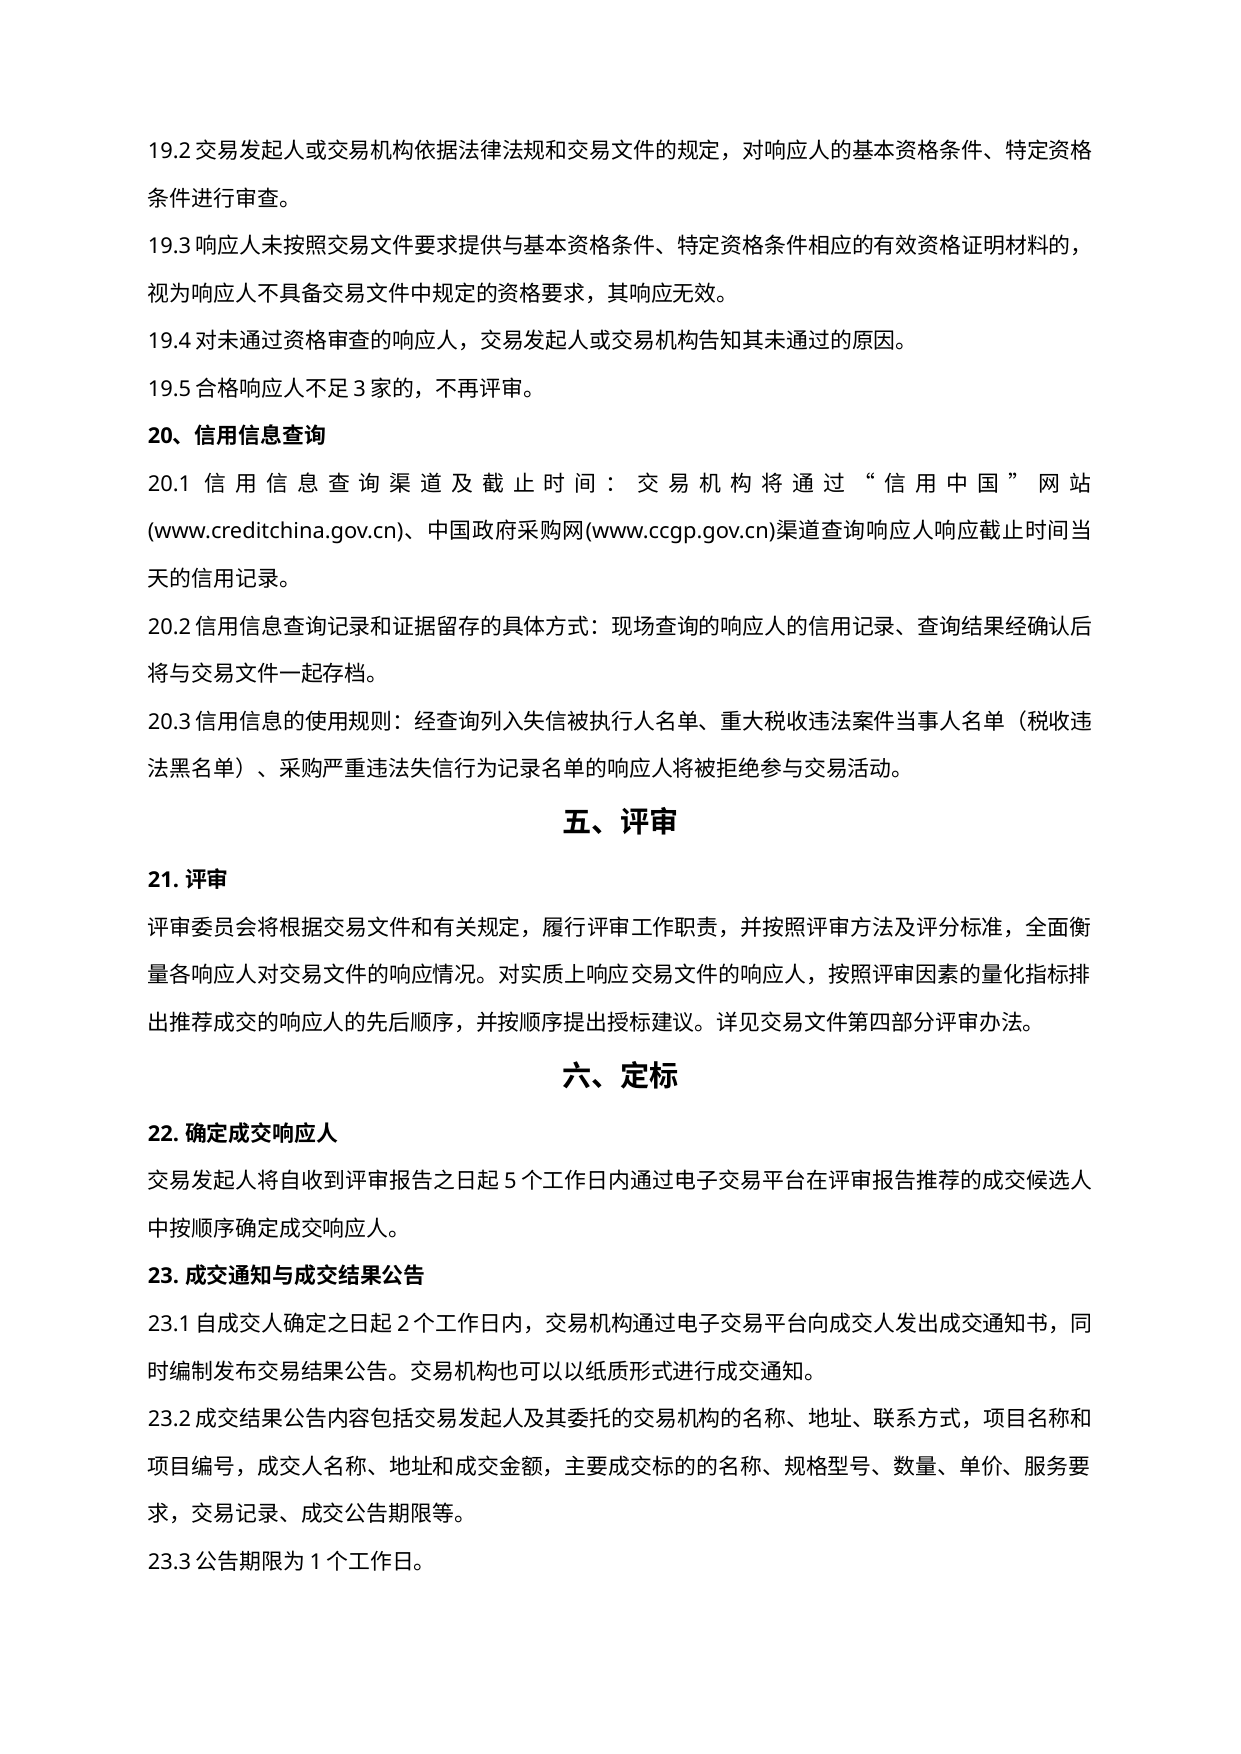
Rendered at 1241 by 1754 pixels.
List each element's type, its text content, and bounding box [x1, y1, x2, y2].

text 20.3信用信息的使用规则：经查询列入失信被执行人名单、重大税收违法案件当事人名单（税收违法黑名单）、采购严重违法失信行为记录名单的响应人将被拒绝参与交易活动。 [148, 704, 1092, 783]
subtitle 20、信用信息查询 [148, 418, 1092, 450]
subtitle 23. 成交通知与成交结果公告 [148, 1258, 1092, 1290]
text 19.3响应人未按照交易文件要求提供与基本资格条件、特定资格条件相应的有效资格证明材料的，视为响应人不具备交易文件中规定的资格要求，其响应无效。 [148, 228, 1092, 307]
text 20.1信用信息查询渠道及截止时间：交易机构将通过“信用中国”网站(www.creditchina.gov.cn)、中国政府采购网(www.ccgp.gov.cn)渠道查询响应人响应截止时间当天的信用记录。 [148, 466, 1092, 593]
text 19.2交易发起人或交易机构依据法律法规和交易文件的规定，对响应人的基本资格条件、特定资格条件进行审查。 [148, 133, 1092, 212]
text 20.2信用信息查询记录和证据留存的具体方式：现场查询的响应人的信用记录、查询结果经确认后将与交易文件一起存档。 [148, 609, 1092, 688]
subtitle 21. 评审 [148, 862, 1092, 894]
text 交易发起人将自收到评审报告之日起5个工作日内通过电子交易平台在评审报告推荐的成交候选人中按顺序确定成交响应人。 [148, 1163, 1092, 1243]
text 19.5合格响应人不足3家的，不再评审。 [148, 371, 1092, 402]
text 23.3公告期限为1个工作日。 [148, 1544, 1092, 1576]
text 23.2成交结果公告内容包括交易发起人及其委托的交易机构的名称、地址、联系方式，项目名称和项目编号，成交人名称、地址和成交金额，主要成交标的的名称、规格型号、数量、单价、服务要求，交易记录、成交公告期限等。 [148, 1401, 1092, 1528]
subtitle 22. 确定成交响应人 [148, 1116, 1092, 1148]
text 评审委员会将根据交易文件和有关规定，履行评审工作职责，并按照评审方法及评分标准，全面衡量各响应人对交易文件的响应情况。对实质上响应交易文件的响应人，按照评审因素的量化指标排出推荐成交的响应人的先后顺序，并按顺序提出授标建议。详见交易文件第四部分评审办法。 [148, 910, 1092, 1037]
text 23.1自成交人确定之日起2个工作日内，交易机构通过电子交易平台向成交人发出成交通知书，同时编制发布交易结果公告。交易机构也可以以纸质形式进行成交通知。 [148, 1306, 1092, 1385]
text 19.4对未通过资格审查的响应人，交易发起人或交易机构告知其未通过的原因。 [148, 323, 1092, 355]
subtitle 六、定标 [148, 1052, 1092, 1095]
subtitle 五、评审 [148, 799, 1092, 841]
